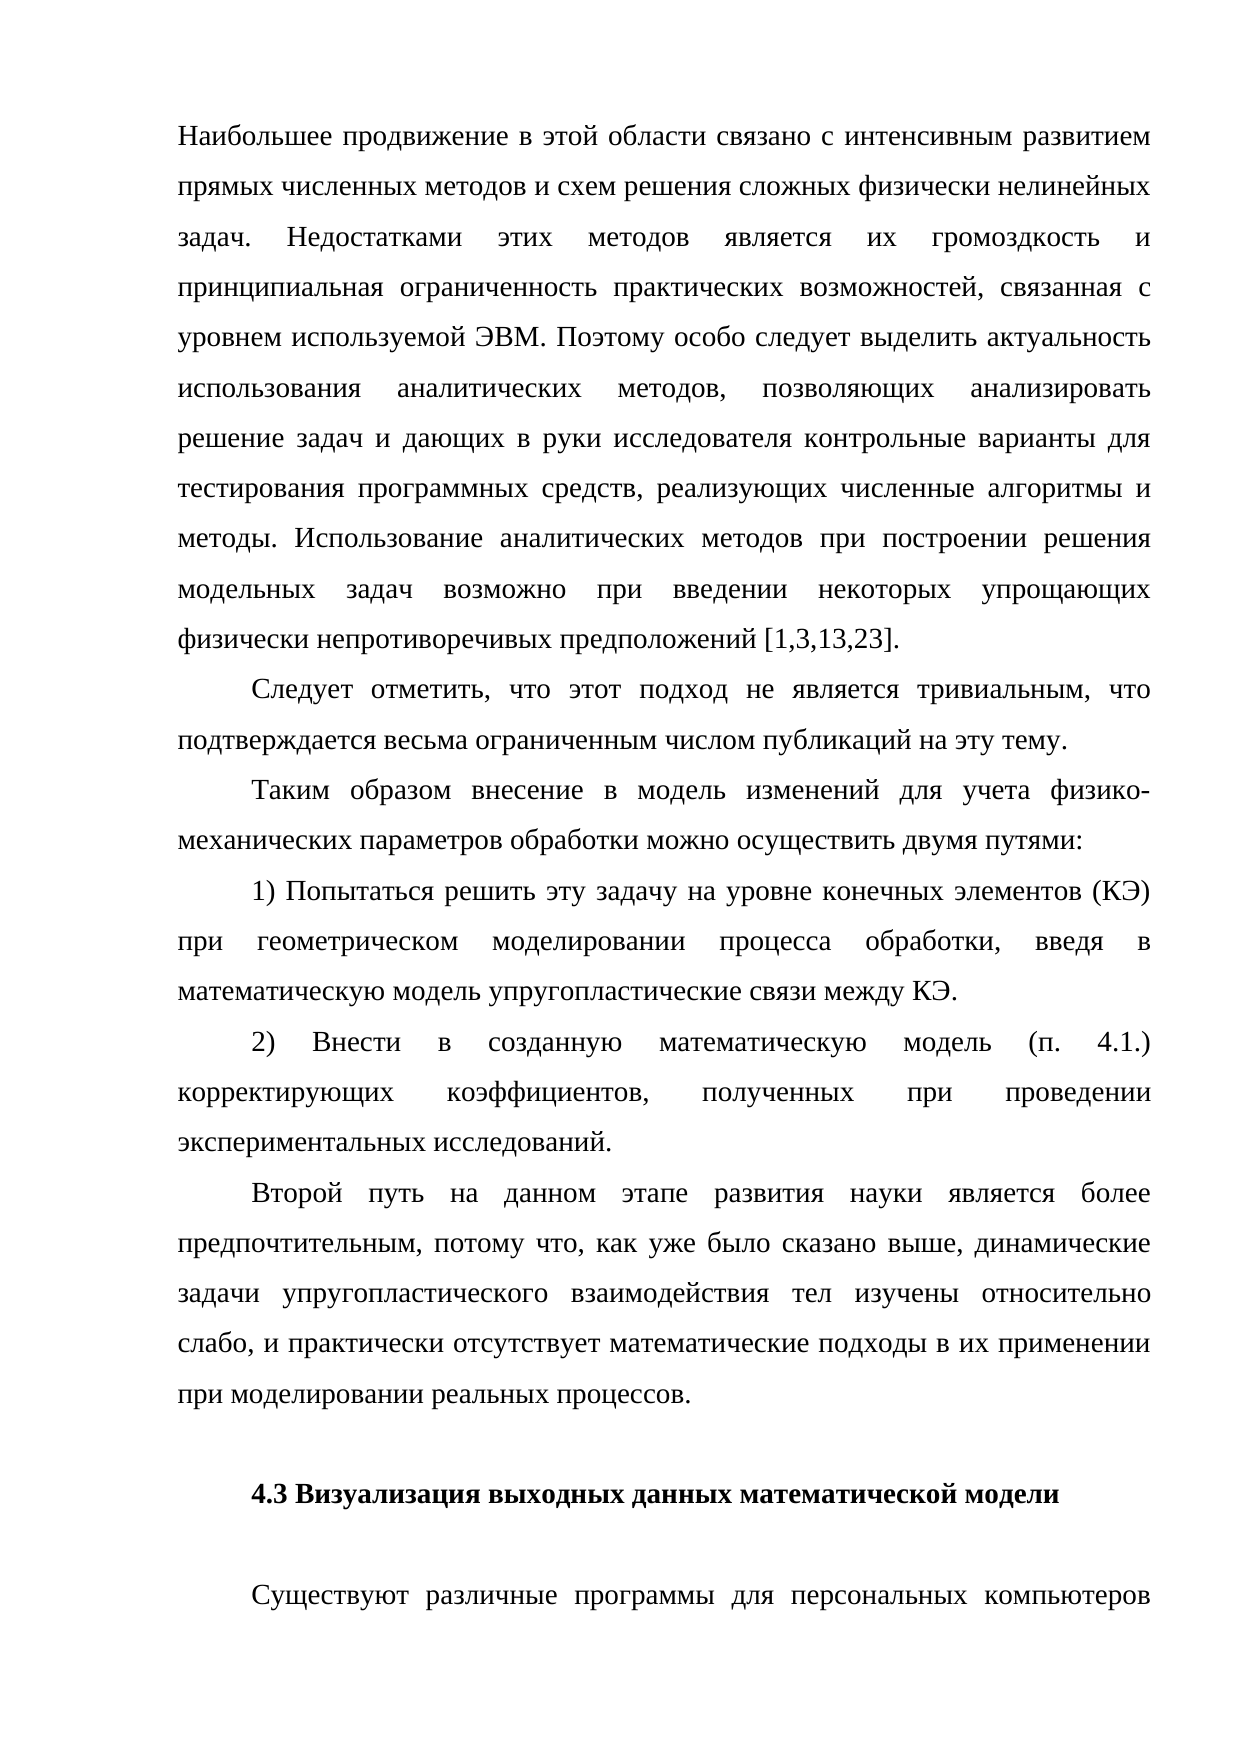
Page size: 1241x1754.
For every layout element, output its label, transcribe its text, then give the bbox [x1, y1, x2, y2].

text 2) Внести в созданную математическую модель (п. 4.1.) корректирующих коэффициентов, полученных при проведении экспериментальных исследований. [177, 1024, 1152, 1158]
text Второй путь на данном этапе развития науки является более предпочтительным, потому что, как уже было сказано выше, динамические задачи упругопластического взаимодействия тел изучены относительно слабо, и практически отсутствует математические подходы в их применении при моделировании реальных процессов. [177, 1175, 1152, 1409]
text Таким образом внесение в модель изменений для учета физико-механических параметров обработки можно осуществить двумя путями: [177, 772, 1152, 856]
text 1) Попытаться решить эту задачу на уровне конечных элементов (КЭ) при геометрическом моделировании процесса обработки, введя в математическую модель упругопластические связи между КЭ. [177, 873, 1152, 1007]
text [177, 1577, 1152, 1611]
text Следует отметить, что этот подход не является тривиальным, что подтверждается весьма ограниченным числом публикаций на эту тему. [177, 672, 1152, 755]
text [177, 118, 1152, 655]
subtitle 4.3 Визуализация выходных данных математической модели [177, 1477, 1152, 1510]
